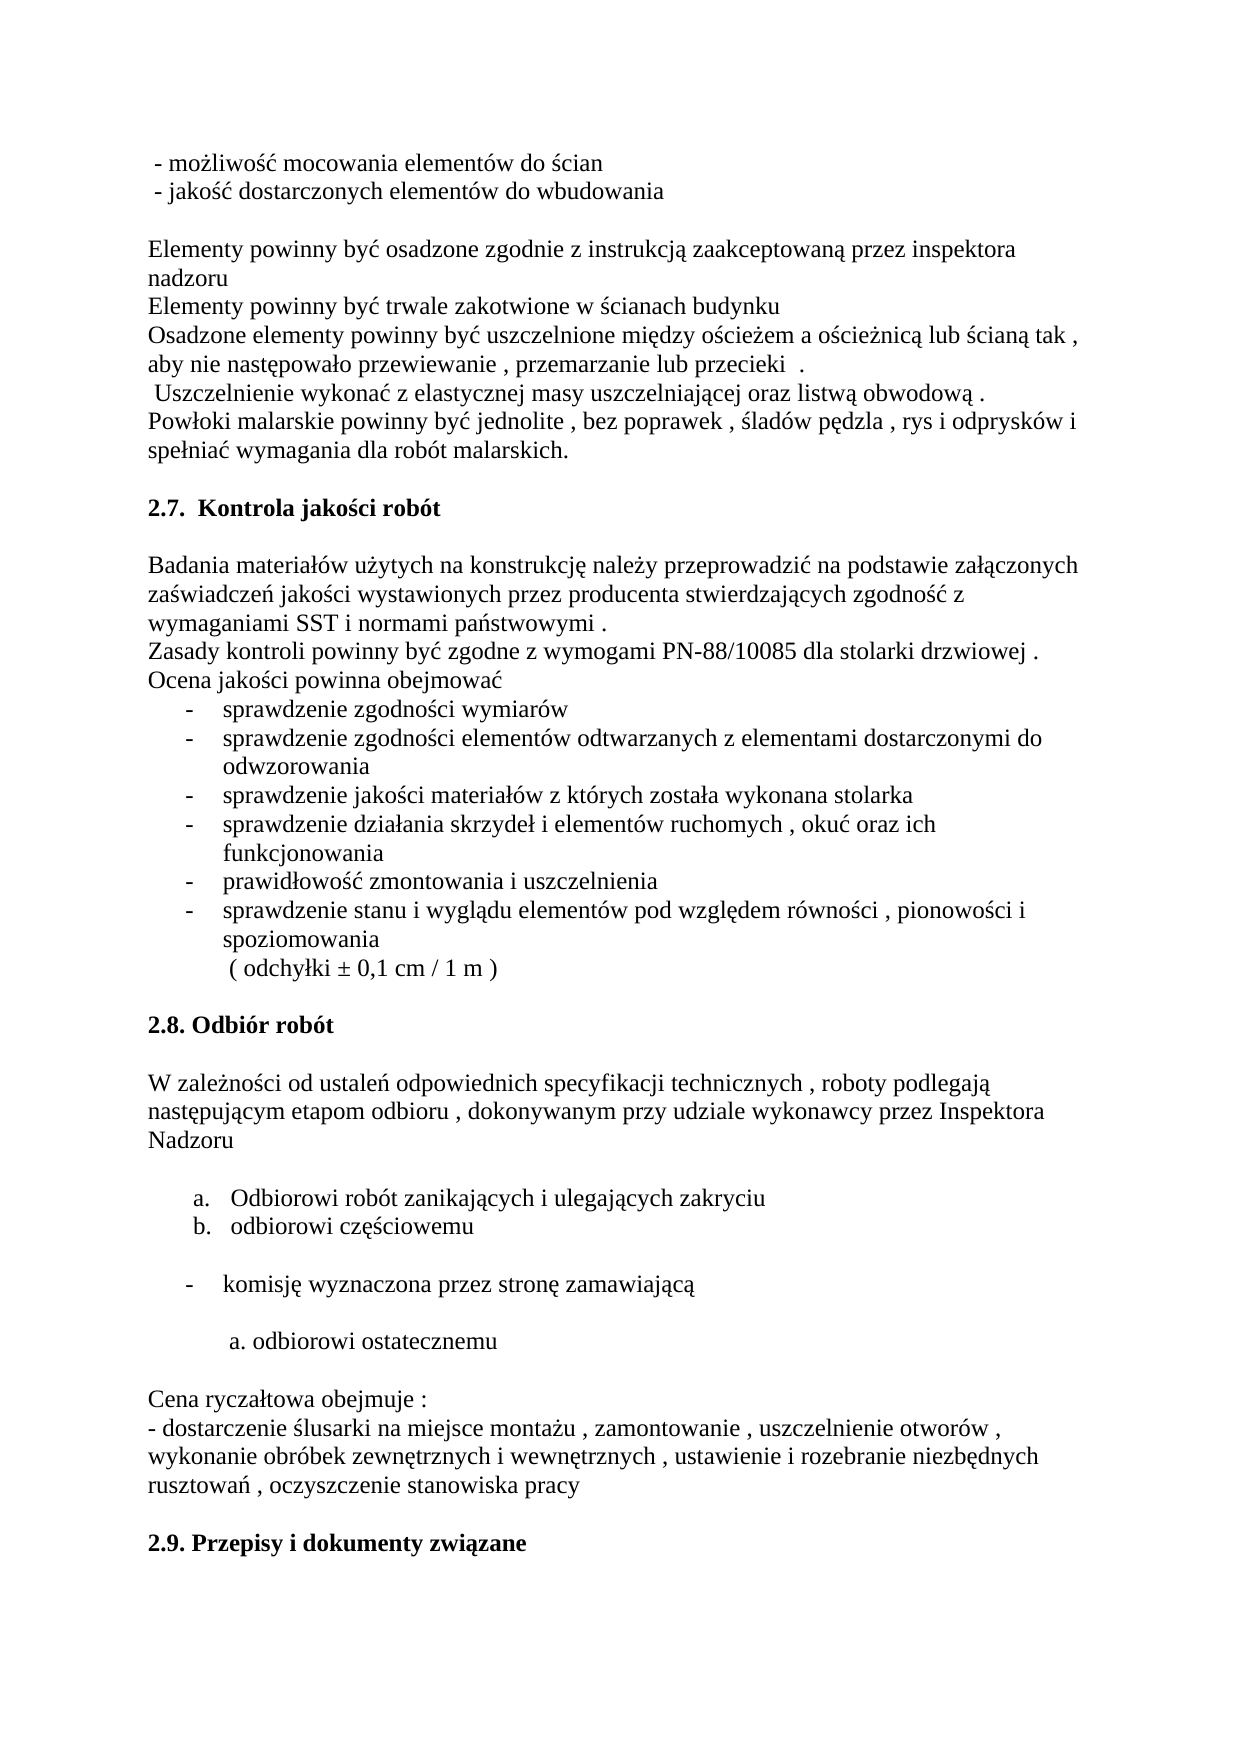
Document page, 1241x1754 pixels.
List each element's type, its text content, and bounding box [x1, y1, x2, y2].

text - możliwość mocowania elementów do ścian [148, 148, 1093, 176]
text Zasady kontroli powinny być zgodne z wymogami PN-88/10085 dla stolarki drzwiowej . [148, 636, 1093, 665]
list odbiorowi częściowemu [193, 1211, 1093, 1240]
text Elementy powinny być osadzone zgodnie z instrukcją zaakceptowaną przez inspektora nadzoru [148, 234, 1093, 291]
list prawidłowość zmontowania i uszczelnienia [185, 866, 1093, 895]
text Osadzone elementy powinny być uszczelnione między ościeżem a ościeżnicą lub ścianą tak , aby nie następowało przewiewanie , przemarzanie lub przecieki . [148, 320, 1093, 378]
list sprawdzenie zgodności elementów odtwarzanych z elementami dostarczonymi do odwzorowania [185, 723, 1093, 780]
list sprawdzenie jakości materiałów z których została wykonana stolarka [185, 780, 1093, 809]
text Cena ryczałtowa obejmuje : [148, 1384, 1093, 1413]
text Badania materiałów użytych na konstrukcję należy przeprowadzić na podstawie załączonych zaświadczeń jakości wystawionych przez producenta stwierdzających zgodność z wymaganiami SST i normami państwowymi . [148, 550, 1093, 636]
text - dostarczenie ślusarki na miejsce montażu , zamontowanie , uszczelnienie otworów , wykonanie obróbek zewnętrznych i wewnętrznych , ustawienie i rozebranie niezbędnych rusztowań , oczyszczenie stanowiska pracy [148, 1413, 1093, 1499]
list Odbiorowi robót zanikających i ulegających zakryciu [193, 1183, 1093, 1211]
text 2.7. Kontrola jakości robót [148, 493, 1093, 521]
text 2.9. Przepisy i dokumenty związane [148, 1528, 1093, 1556]
text Uszczelnienie wykonać z elastycznej masy uszczelniającej oraz listwą obwodową . [148, 378, 1093, 406]
text ( odchyłki ± / ) [185, 953, 1093, 981]
list sprawdzenie działania skrzydeł i elementów ruchomych , okuć oraz ich funkcjonowania [185, 809, 1093, 866]
text a. odbiorowi ostatecznemu [185, 1326, 1093, 1355]
list sprawdzenie stanu i wyglądu elementów pod względem równości , pionowości i spoziomowania [185, 895, 1093, 953]
list sprawdzenie zgodności wymiarów [185, 694, 1093, 723]
list komisję wyznaczona przez stronę zamawiającą [185, 1269, 1093, 1298]
text - jakość dostarczonych elementów do wbudowania [148, 176, 1093, 205]
text W zależności od ustaleń odpowiednich specyfikacji technicznych , roboty podlegają następującym etapom odbioru , dokonywanym przy udziale wykonawcy przez Inspektora Nadzoru [148, 1068, 1093, 1154]
text Powłoki malarskie powinny być jednolite , bez poprawek , śladów pędzla , rys i odprysków i spełniać wymagania dla robót malarskich. [148, 406, 1093, 464]
text Ocena jakości powinna obejmować [148, 665, 1093, 694]
text 2.8. Odbiór robót [148, 1010, 1093, 1039]
text Elementy powinny być trwale zakotwione w ścianach budynku [148, 291, 1093, 320]
